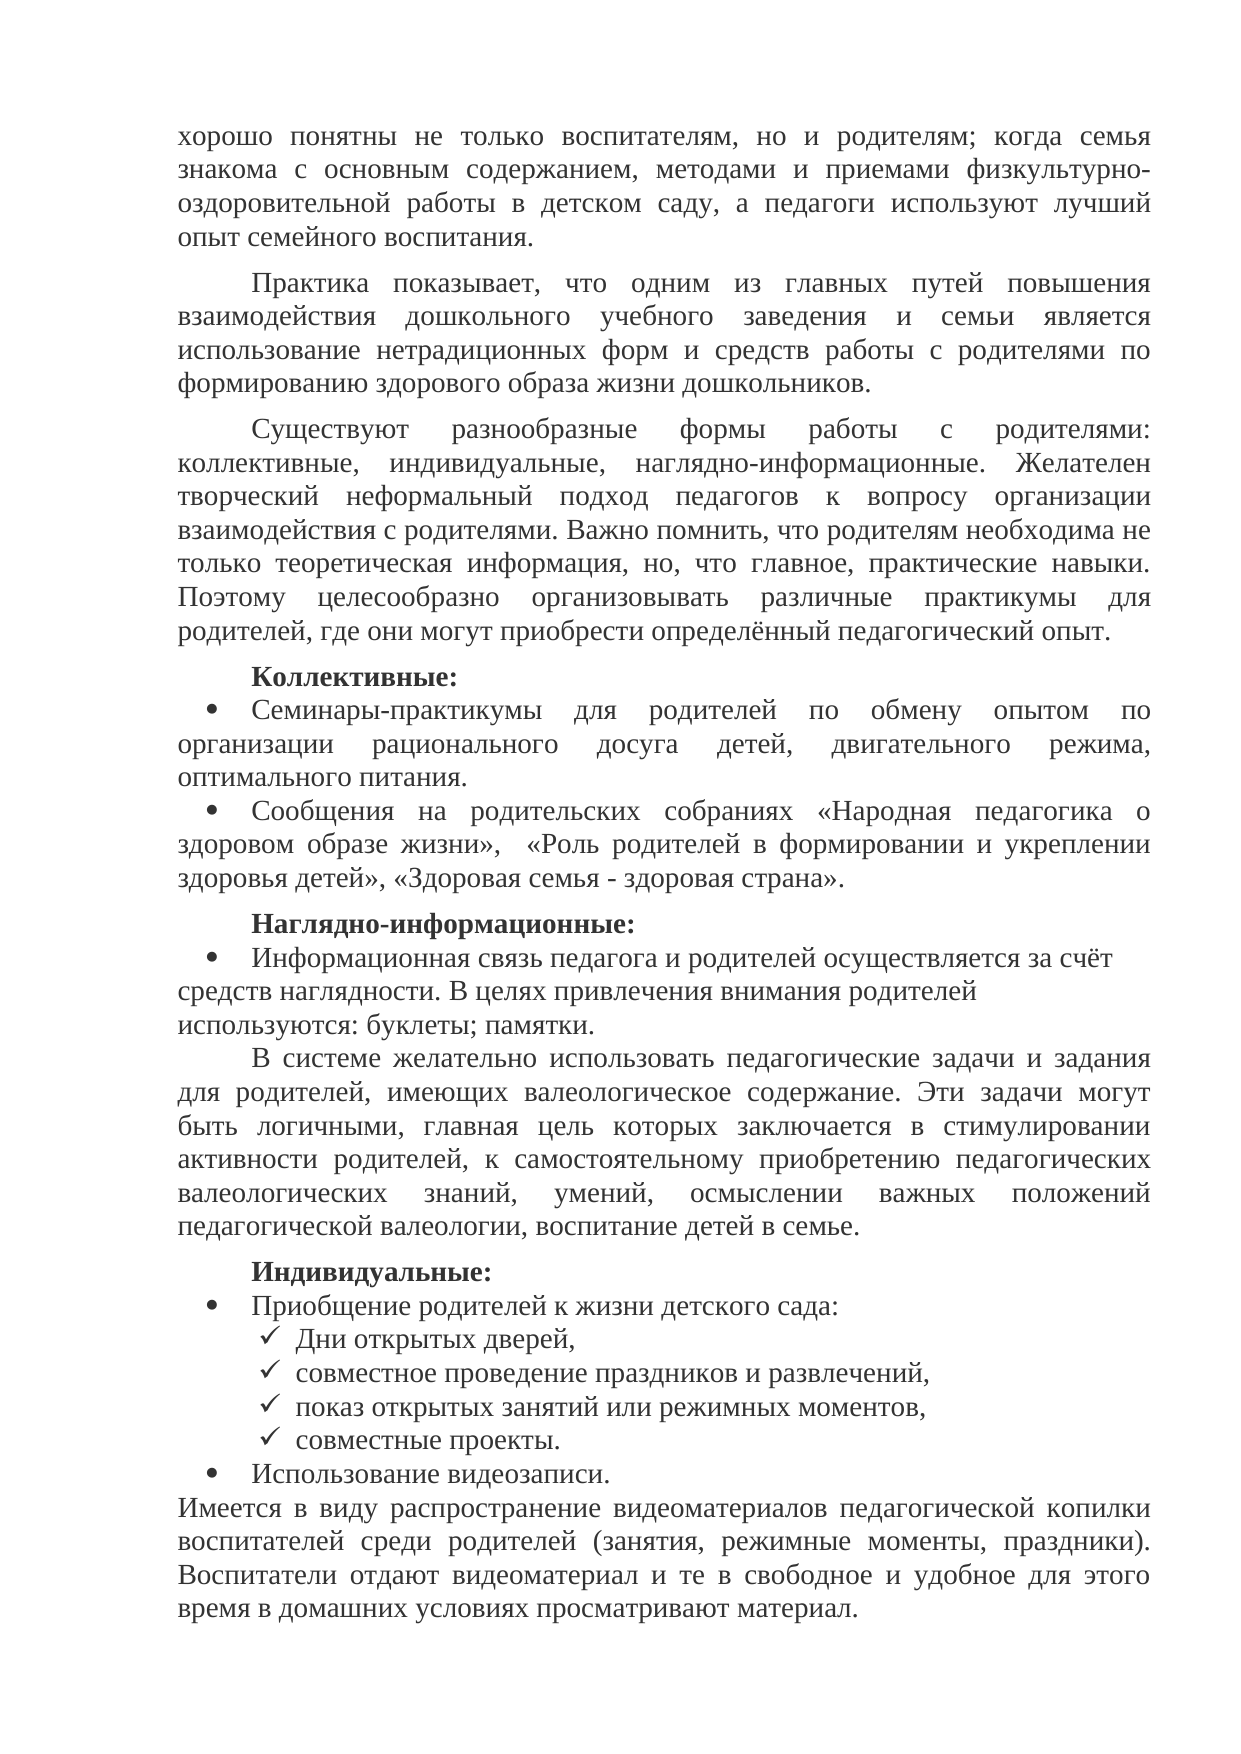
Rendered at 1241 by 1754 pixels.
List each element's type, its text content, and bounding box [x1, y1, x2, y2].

list Дни открытых дверей, [258, 1321, 1152, 1355]
text Имеется в виду распространение видеоматериалов педагогической копилки воспитателей среди родителей (занятия, режимные моменты, праздники). Воспитатели отдают видеоматериал и те в свободное и удобное для этого время в домашних условиях просматривают материал. [177, 1490, 1152, 1624]
text Существуют разнообразные формы работы с родителями: коллективные, индивидуальные, наглядно-информационные. Желателен творческий неформальный подход педагогов к вопросу организации взаимодействия с родителями. Важно помнить, что родителям необходима не только теоретическая информация, но, что главное, практические навыки. Поэтому целесообразно организовывать различные практикумы для родителей, где они могут приобрести определённый педагогический опыт. [177, 411, 1152, 646]
text Наглядно-информационные: [177, 906, 1152, 940]
list Сообщения на родительских собраниях «Народная педагогика о здоровом образе жизни», «Роль родителей в формировании и укреплении здоровья детей», «Здоровая семья - здоровая страна». [177, 793, 1152, 894]
text Практика показывает, что одним из главных путей повышения взаимодействия дошкольного учебного заведения и семьи является использование нетрадиционных форм и средств работы с родителями по формированию здорового образа жизни дошкольников. [177, 265, 1152, 399]
list совместное проведение праздников и развлечений, [258, 1355, 1152, 1389]
list Приобщение родителей к жизни детского сада: [177, 1288, 1152, 1321]
text Индивидуальные: [177, 1254, 1152, 1288]
list Использование видеозаписи. [177, 1456, 1152, 1490]
list Семинары-практикумы для родителей по обмену опытом по организации рационального досуга детей, двигательного режима, оптимального питания. [177, 692, 1152, 793]
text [177, 118, 1152, 252]
list показ открытых занятий или режимных моментов, [258, 1389, 1152, 1422]
list совместные проекты. [258, 1422, 1152, 1456]
list Информационная связь педагога и родителей осуществляется за счёт средств наглядности. В целях привлечения внимания родителей используются: буклеты; памятки. [177, 940, 1152, 1041]
text В системе желательно использовать педагогические задачи и задания для родителей, имеющих валеологическое содержание. Эти задачи могут быть логичными, главная цель которых заключается в стимулировании активности родителей, к самостоятельному приобретению педагогических валеологических знаний, умений, осмыслении важных положений педагогической валеологии, воспитание детей в семье. [177, 1041, 1152, 1242]
text Коллективные: [177, 659, 1152, 692]
